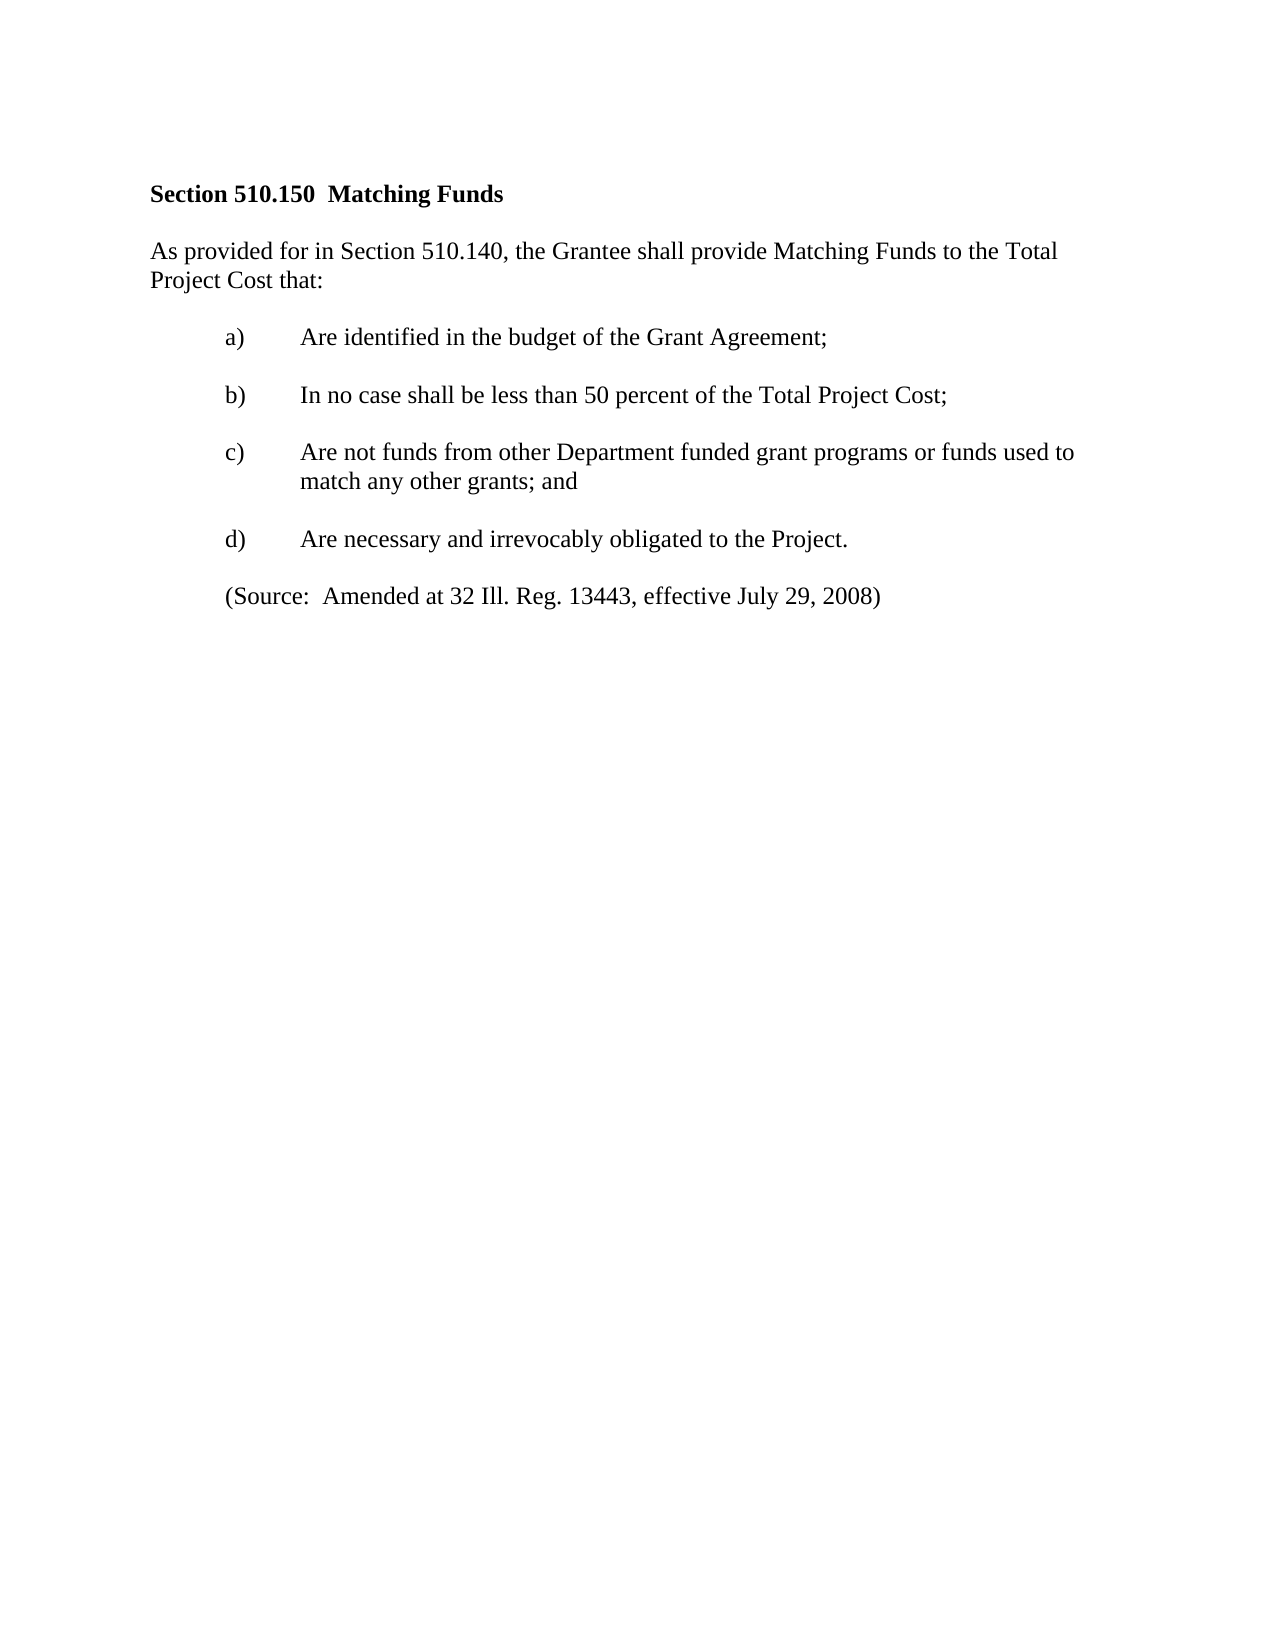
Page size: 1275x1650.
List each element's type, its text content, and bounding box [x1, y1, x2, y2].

text c) Are not funds from other Department funded grant programs or funds used to match any other grants; and [225, 437, 1125, 495]
text b) In no case shall be less than 50 percent of the Total Project Cost; [225, 380, 1125, 409]
text a) Are identified in the budget of the Grant Agreement; [225, 322, 1125, 351]
text As provided for in Section 510.140, the Grantee shall provide Matching Funds to the Total Project Cost that: [150, 236, 1125, 294]
text (Source: Amended at 32 Ill. Reg. 13443, effective July 29, 2008) [225, 581, 1125, 610]
text Section 510.150 Matching Funds [150, 179, 1125, 207]
text d) Are necessary and irrevocably obligated to the Project. [225, 524, 1125, 552]
